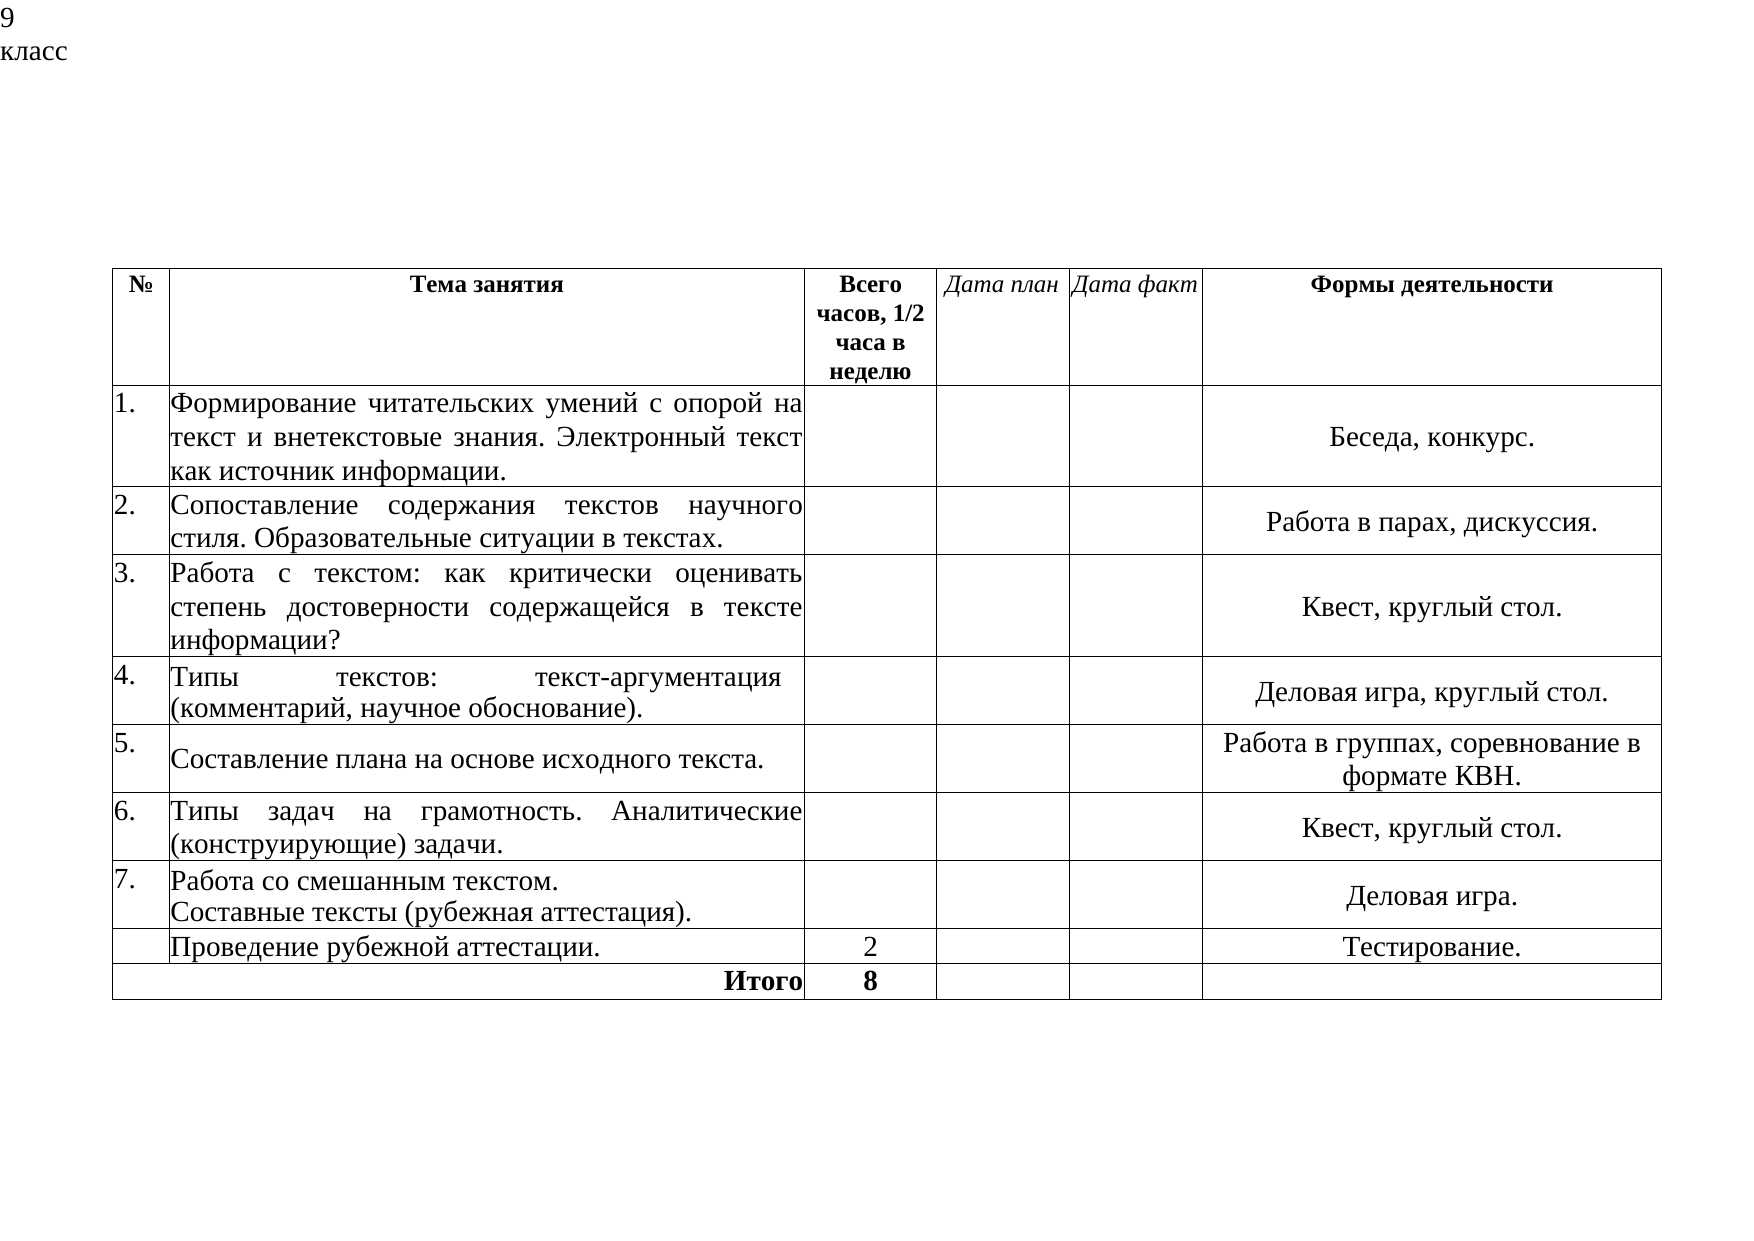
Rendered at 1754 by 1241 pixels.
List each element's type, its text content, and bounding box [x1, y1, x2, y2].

table_cell Квест, круглый стол. [1203, 555, 1661, 656]
table_cell 2. [113, 487, 169, 554]
table_cell Работа в парах, дискуссия. [1203, 487, 1661, 554]
table_cell Беседа, конкурс. [1203, 386, 1661, 486]
table_cell Работа со смешанным текстом. Составные тексты (рубежная аттестация). [170, 861, 804, 928]
table_cell [805, 555, 936, 656]
table_header Тема занятия [170, 269, 804, 384]
table_cell [1070, 793, 1202, 860]
table_cell Работа в группах, соревнование в формате КВН. [1203, 725, 1661, 792]
table_cell 7. [113, 861, 169, 928]
table_cell [1070, 964, 1202, 998]
table_cell Формирование читательских умений с опорой на текст и внетекстовые знания. Электронный текст как источник информации. [170, 386, 804, 486]
table_cell Типы текстов: текст-аргументация (комментарий, научное обоснование). [170, 657, 804, 724]
table_cell Типы задач на грамотность. Аналитические (конструирующие) задачи. [170, 793, 804, 860]
table_header Всего часов, 1/2 часа в неделю [805, 269, 936, 384]
table_cell [937, 793, 1069, 860]
table_cell Составление плана на основе исходного текста. [170, 725, 804, 792]
table_cell [937, 386, 1069, 486]
table_cell [1070, 487, 1202, 554]
table_cell [937, 964, 1069, 998]
table_cell [937, 487, 1069, 554]
table_cell [805, 793, 936, 860]
table_cell [1070, 555, 1202, 656]
table_cell 6. [113, 793, 169, 860]
table_cell [805, 657, 936, 724]
table_cell [113, 929, 169, 962]
table_cell 8 [805, 964, 936, 998]
table_cell [937, 555, 1069, 656]
table_cell Итого [113, 964, 804, 998]
table_cell [937, 929, 1069, 962]
table_cell 4. [113, 657, 169, 724]
table_cell [937, 861, 1069, 928]
table_cell [805, 725, 936, 792]
table_cell [805, 487, 936, 554]
table_cell Работа с текстом: как критически оценивать степень достоверности содержащейся в тексте информации? [170, 555, 804, 656]
table_cell 3. [113, 555, 169, 656]
table_cell [805, 861, 936, 928]
table_cell Сопоставление содержания текстов научного стиля. Образовательные ситуации в текстах. [170, 487, 804, 554]
table_header Дата факт [1070, 269, 1202, 384]
table_cell [1070, 725, 1202, 792]
table_cell [1070, 386, 1202, 486]
table_cell 2 [805, 929, 936, 962]
table_cell [805, 386, 936, 486]
table_cell [1070, 861, 1202, 928]
table_cell Деловая игра. [1203, 861, 1661, 928]
table_cell [937, 657, 1069, 724]
table_header Дата план [937, 269, 1069, 384]
table_cell Проведение рубежной аттестации. [170, 929, 804, 962]
table_cell Деловая игра, круглый стол. [1203, 657, 1661, 724]
table_cell [1070, 929, 1202, 962]
table_cell [937, 725, 1069, 792]
table_cell Квест, круглый стол. [1203, 793, 1661, 860]
table_cell 1. [113, 386, 169, 486]
table_cell [1203, 964, 1661, 998]
table_header № [113, 269, 169, 384]
table_cell Тестирование. [1203, 929, 1661, 962]
table_header Формы деятельности [1203, 269, 1661, 384]
table_cell [1070, 657, 1202, 724]
table_cell 5. [113, 725, 169, 792]
